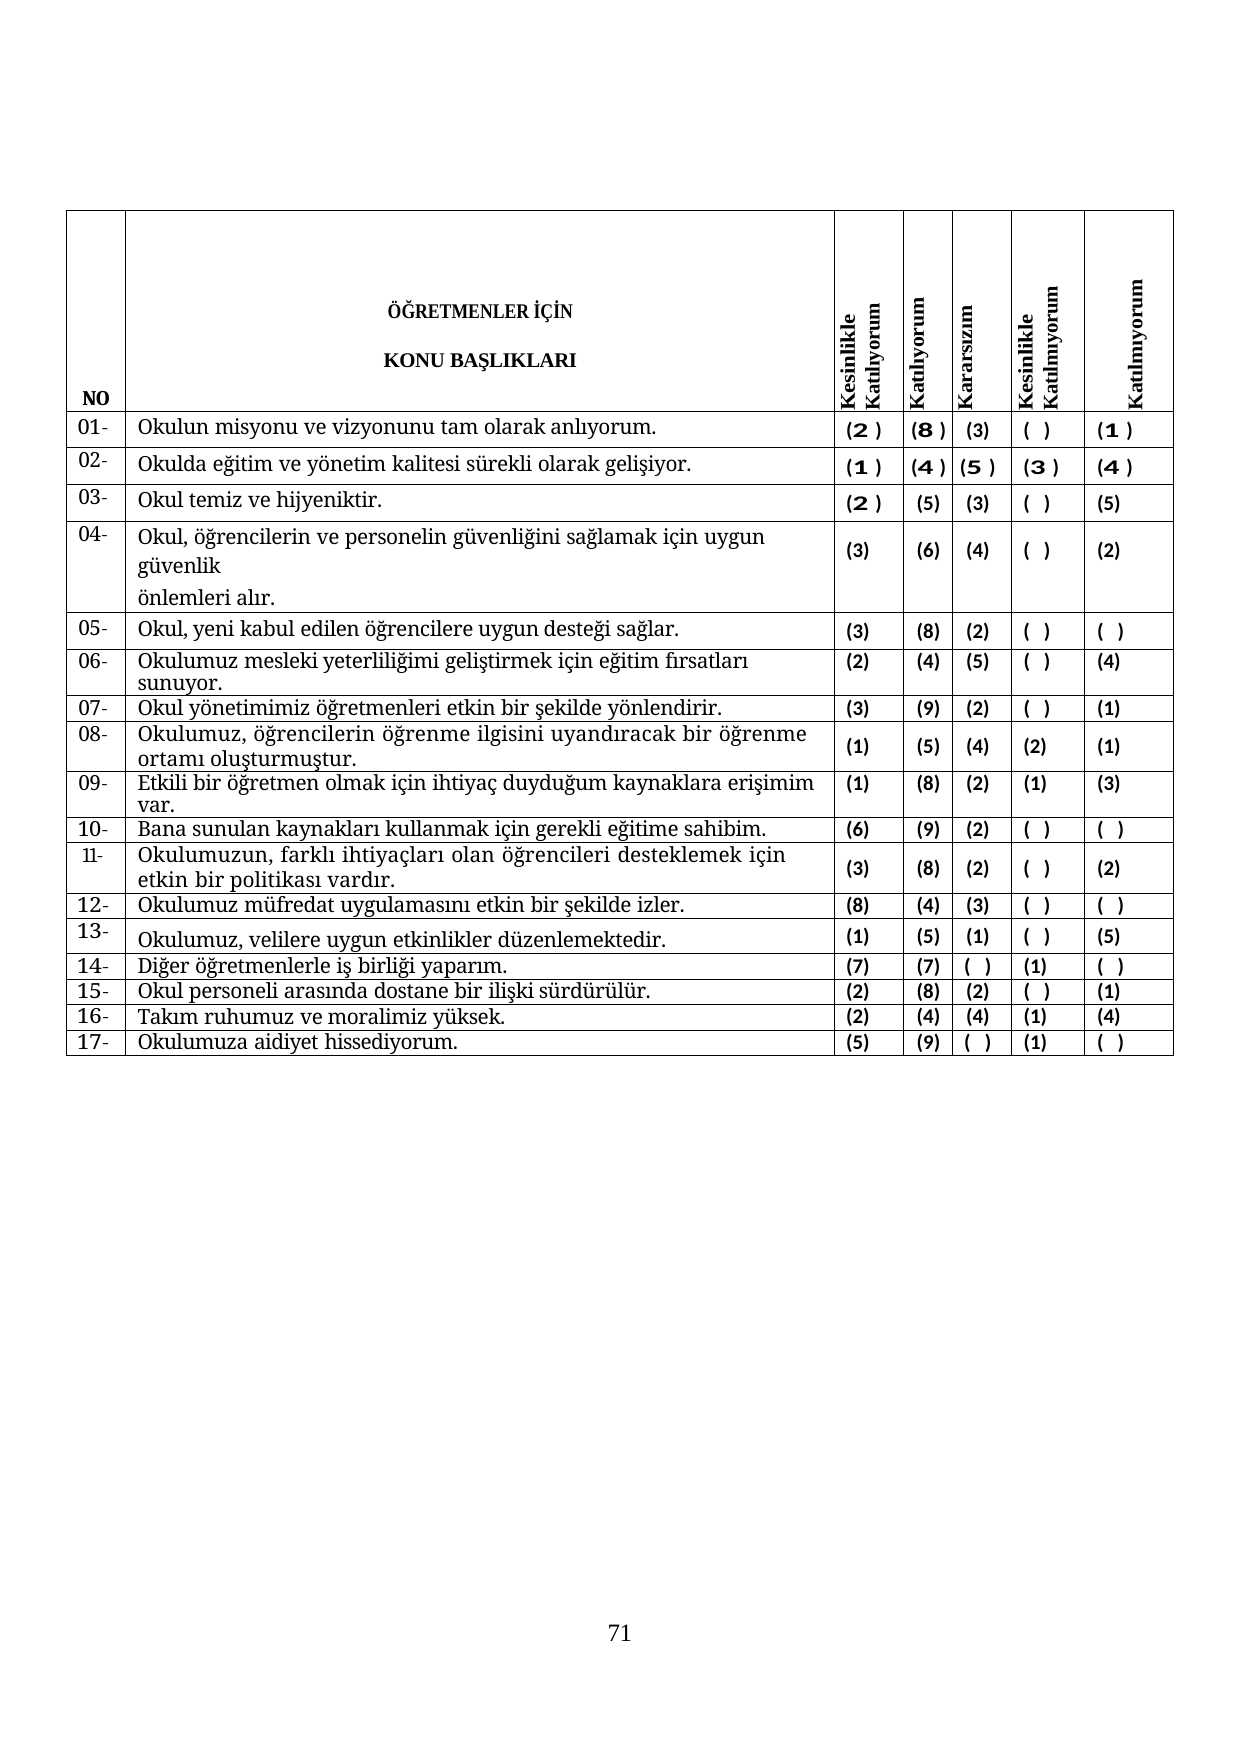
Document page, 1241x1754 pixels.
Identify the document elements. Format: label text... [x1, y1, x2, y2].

table_cell (2) [953, 818, 1011, 842]
table_cell (1) [1012, 1005, 1084, 1029]
table_cell (5) [904, 485, 952, 521]
table_cell (7) [835, 954, 903, 979]
table_cell Okulumuz müfredat uygulamasını etkin bir şekilde izler. [126, 894, 834, 918]
table_cell (6) [835, 818, 903, 842]
table_cell 01- [67, 412, 125, 447]
table_cell (2) [835, 650, 903, 695]
table_header Kararsızım [953, 211, 1011, 411]
table_cell ( ) [953, 954, 1011, 979]
table_cell (3) [835, 843, 903, 892]
table_header NO [67, 211, 125, 411]
table_cell (4) [1085, 650, 1173, 695]
table_cell (9) [904, 1031, 952, 1055]
table_cell 04- [67, 522, 125, 612]
table_cell 14- [67, 954, 125, 979]
table_cell (9) [904, 696, 952, 721]
table_cell ( ) [1012, 650, 1084, 695]
table_cell (1) [1085, 980, 1173, 1004]
table_cell Okulumuza aidiyet hissediyorum. [126, 1031, 834, 1055]
table_cell (2) [953, 613, 1011, 648]
table_cell 12- [67, 894, 125, 918]
table_cell 15- [67, 980, 125, 1004]
table_cell (1) [1012, 1031, 1084, 1055]
table_cell Takım ruhumuz ve moralimiz yüksek. [126, 1005, 834, 1029]
table_cell (3) [953, 485, 1011, 521]
table_cell ( ) [1085, 613, 1173, 648]
table_cell (8) [904, 980, 952, 1004]
table_cell (9) [904, 818, 952, 842]
table_cell ( ) [1012, 843, 1084, 892]
table_cell (2) [835, 485, 903, 521]
table_cell 06- [67, 650, 125, 695]
table_cell (5) [1085, 919, 1173, 953]
table_cell (3) [835, 613, 903, 648]
table_cell (4) [1085, 1005, 1173, 1029]
table_cell (2) [835, 980, 903, 1004]
table_cell ( ) [1012, 696, 1084, 721]
table_cell (8) [904, 613, 952, 648]
table_cell Okul personeli arasında dostane bir ilişki sürdürülür. [126, 980, 834, 1004]
table_cell (8) [904, 772, 952, 817]
table_cell (2) [953, 696, 1011, 721]
table_cell 11- [67, 843, 125, 892]
table_cell 08- [67, 722, 125, 771]
table_cell ( ) [1012, 412, 1084, 447]
table_cell 03- [67, 485, 125, 521]
table_cell ( ) [1085, 818, 1173, 842]
table_cell (1) [835, 448, 903, 484]
table_cell Okulumuzun, farklı ihtiyaçları olan öğrencileri desteklemek için etkin bir politikası vardır. [126, 843, 834, 892]
table_cell ( ) [1012, 894, 1084, 918]
table_cell (7) [904, 954, 952, 979]
table_cell (2) [1012, 722, 1084, 771]
table_header Kesinlikle Katılıyorum [835, 211, 903, 411]
table_cell (4) [1085, 448, 1173, 484]
table_cell Okulun misyonu ve vizyonunu tam olarak anlıyorum. [126, 412, 834, 447]
table_cell (1) [1012, 772, 1084, 817]
table_cell (1) [835, 722, 903, 771]
table_cell (8) [904, 412, 952, 447]
table_cell (3) [953, 894, 1011, 918]
table_cell (5) [904, 722, 952, 771]
table_cell ( ) [1085, 894, 1173, 918]
table_cell (4) [953, 722, 1011, 771]
table_cell Etkili bir öğretmen olmak için ihtiyaç duyduğum kaynaklara erişimim var. [126, 772, 834, 817]
table_cell (2) [1085, 522, 1173, 612]
table_cell (2) [953, 843, 1011, 892]
table_cell ( ) [1085, 1031, 1173, 1055]
table_cell (1) [1012, 954, 1084, 979]
table_cell ( ) [953, 1031, 1011, 1055]
table_cell (5) [904, 919, 952, 953]
table_cell (1) [1085, 412, 1173, 447]
table_cell ( ) [1012, 485, 1084, 521]
table_cell ( ) [1012, 818, 1084, 842]
table_header Katılıyorum [904, 211, 952, 411]
table_cell Okulda eğitim ve yönetim kalitesi sürekli olarak gelişiyor. [126, 448, 834, 484]
table_cell (6) [904, 522, 952, 612]
table_cell (4) [904, 894, 952, 918]
table_cell Bana sunulan kaynakları kullanmak için gerekli eğitime sahibim. [126, 818, 834, 842]
table_header Katılmıyorum [1085, 211, 1173, 411]
table_cell ( ) [1085, 954, 1173, 979]
table_cell Okulumuz mesleki yeterliliğimi geliştirmek için eğitim fırsatları sunuyor. [126, 650, 834, 695]
table_cell ( ) [1012, 522, 1084, 612]
table_cell (2) [1085, 843, 1173, 892]
table_cell 16- [67, 1005, 125, 1029]
table_cell (3) [1085, 772, 1173, 817]
table_cell 17- [67, 1031, 125, 1055]
table_cell Okulumuz, öğrencilerin öğrenme ilgisini uyandıracak bir öğrenme ortamı oluşturmuştur. [126, 722, 834, 771]
table_cell Okulumuz, velilere uygun etkinlikler düzenlemektedir. [126, 919, 834, 953]
table_cell (2) [953, 772, 1011, 817]
table_cell 05- [67, 613, 125, 648]
table_cell (4) [953, 522, 1011, 612]
table_cell (5) [835, 1031, 903, 1055]
table_header ÖĞRETMENLER İÇİN KONU BAŞLIKLARI [126, 211, 834, 411]
table_header Kesinlikle Katılmıyorum [1012, 211, 1084, 411]
table_cell (1) [835, 772, 903, 817]
table_cell (3) [835, 696, 903, 721]
table_cell (5) [1085, 485, 1173, 521]
table_cell (4) [953, 1005, 1011, 1029]
table_cell (4) [904, 650, 952, 695]
table_cell Diğer öğretmenlerle iş birliği yaparım. [126, 954, 834, 979]
table_cell (5) [953, 448, 1011, 484]
table_cell 02- [67, 448, 125, 484]
table_cell 13- [67, 919, 125, 953]
table_cell (1) [1085, 722, 1173, 771]
table_cell (3) [835, 522, 903, 612]
table_cell Okul, yeni kabul edilen öğrencilere uygun desteği sağlar. [126, 613, 834, 648]
table_cell (5) [953, 650, 1011, 695]
table_cell 09- [67, 772, 125, 817]
table_cell (1) [835, 919, 903, 953]
table_cell (4) [904, 448, 952, 484]
table_cell (2) [953, 980, 1011, 1004]
table_cell (1) [953, 919, 1011, 953]
table_cell 07- [67, 696, 125, 721]
table_cell (8) [904, 843, 952, 892]
table_cell 10- [67, 818, 125, 842]
table_cell (3) [1012, 448, 1084, 484]
table_cell (1) [1085, 696, 1173, 721]
table_cell ( ) [1012, 919, 1084, 953]
table_cell (2) [835, 412, 903, 447]
table_cell ( ) [1012, 980, 1084, 1004]
table_cell (2) [835, 1005, 903, 1029]
table_cell (8) [835, 894, 903, 918]
table_cell Okul yönetimimiz öğretmenleri etkin bir şekilde yönlendirir. [126, 696, 834, 721]
table_cell Okul temiz ve hijyeniktir. [126, 485, 834, 521]
table_cell ( ) [1012, 613, 1084, 648]
table_cell Okul, öğrencilerin ve personelin güvenliğini sağlamak için uygun güvenlik önlemleri alır. [126, 522, 834, 612]
table_cell (3) [953, 412, 1011, 447]
table_cell (4) [904, 1005, 952, 1029]
